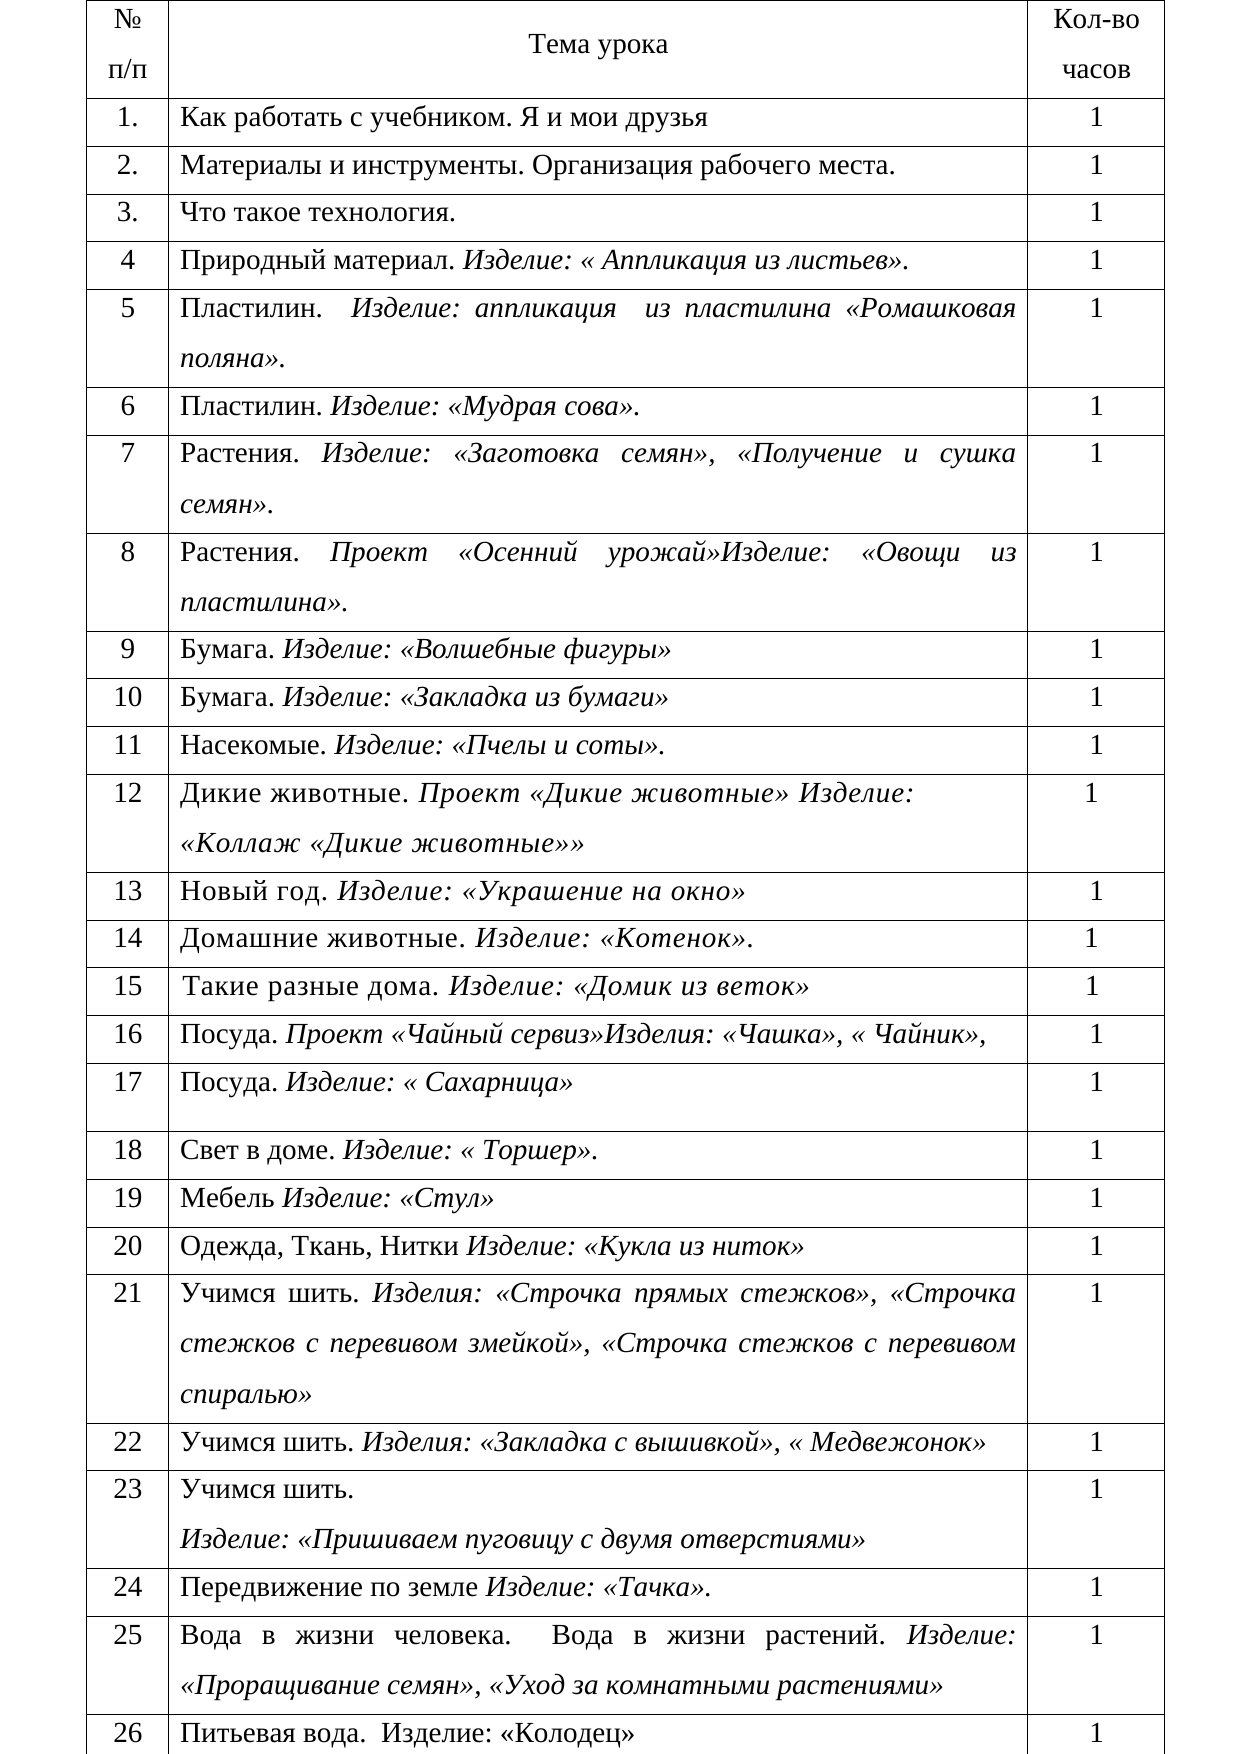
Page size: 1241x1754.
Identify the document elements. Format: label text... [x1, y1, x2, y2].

table_cell Насекомые. Изделие: «Пчелы и соты». [169, 727, 1027, 774]
table_cell 1 [1028, 1064, 1164, 1131]
table_cell 1 [1028, 99, 1164, 146]
table_cell Как работать с учебником. Я и мои друзья [169, 99, 1027, 146]
table_cell 15 [87, 968, 168, 1015]
table_cell 1 [1028, 1715, 1164, 1754]
table_cell Природный материал. Изделие: « Аппликация из листьев». [169, 242, 1027, 289]
table_cell 9 [87, 632, 168, 678]
table_cell 1 [1028, 1016, 1164, 1063]
table_cell 3. [87, 195, 168, 241]
table_cell Учимся шить. Изделия: «Строчка прямых стежков», «Строчка стежков с перевивом змейкой», «Строчка стежков с перевивом спиралью» [169, 1275, 1027, 1423]
table_cell 1. [87, 99, 168, 146]
table_cell Одежда, Ткань, Нитки Изделие: «Кукла из ниток» [169, 1228, 1027, 1274]
table_cell 1 [1028, 436, 1164, 533]
table_cell 24 [87, 1569, 168, 1616]
table_cell Такие разные дома. Изделие: «Домик из веток» [169, 968, 1027, 1015]
table_cell Бумага. Изделие: «Закладка из бумаги» [169, 679, 1027, 726]
table_cell Пластилин. Изделие: аппликация из пластилина «Ромашковая поляна». [169, 290, 1027, 387]
table_cell 5 [87, 290, 168, 387]
table_cell 14 [87, 921, 168, 967]
table_cell Мебель Изделие: «Стул» [169, 1180, 1027, 1227]
table_cell Домашние животные. Изделие: «Котенок». [169, 921, 1027, 967]
table_cell 1 [1028, 632, 1164, 678]
table_cell Питьевая вода. Изделие: «Колодец» [169, 1715, 1027, 1754]
table_cell 1 [1028, 1180, 1164, 1227]
table_cell 19 [87, 1180, 168, 1227]
table_cell Учимся шить. Изделия: «Закладка с вышивкой», « Медвежонок» [169, 1424, 1027, 1470]
table_cell 4 [87, 242, 168, 289]
table_cell 20 [87, 1228, 168, 1274]
table_cell Бумага. Изделие: «Волшебные фигуры» [169, 632, 1027, 678]
table_cell 18 [87, 1132, 168, 1179]
table_cell 17 [87, 1064, 168, 1131]
table_cell 2. [87, 147, 168, 193]
table_cell 1 [1028, 242, 1164, 289]
table_cell 11 [87, 727, 168, 774]
table_cell 1 [1028, 1569, 1164, 1616]
table_cell 1 [1028, 1424, 1164, 1470]
table_cell Дикие животные. Проект «Дикие животные» Изделие: «Коллаж «Дикие животные»» [169, 775, 1027, 872]
table_cell 22 [87, 1424, 168, 1470]
table_cell Что такое технология. [169, 195, 1027, 241]
table_cell 1 [1028, 195, 1164, 241]
table_cell Передвижение по земле Изделие: «Тачка». [169, 1569, 1027, 1616]
table_header № п/п [87, 1, 168, 98]
table_header Тема урока [169, 1, 1027, 98]
table_cell 1 [1028, 147, 1164, 193]
table_cell 1 [1028, 727, 1164, 774]
table_cell 21 [87, 1275, 168, 1423]
table_cell Посуда. Проект «Чайный сервиз»Изделия: «Чашка», « Чайник», [169, 1016, 1027, 1063]
table_cell 1 [1028, 1275, 1164, 1423]
table_cell 7 [87, 436, 168, 533]
table_cell 8 [87, 534, 168, 631]
table_cell 12 [87, 775, 168, 872]
table_cell 10 [87, 679, 168, 726]
table_cell 25 [87, 1617, 168, 1714]
table_cell Материалы и инструменты. Организация рабочего места. [169, 147, 1027, 193]
table_cell 13 [87, 873, 168, 919]
table_cell 16 [87, 1016, 168, 1063]
table_cell Учимся шить. Изделие: «Пришиваем пуговицу с двумя отверстиями» [169, 1471, 1027, 1568]
table_cell 1 [1028, 1617, 1164, 1714]
table_cell 1 [1028, 1228, 1164, 1274]
table_cell 1 [1028, 1471, 1164, 1568]
table_cell Новый год. Изделие: «Украшение на окно» [169, 873, 1027, 919]
table_cell 1 [1028, 968, 1164, 1015]
table_cell 26 [87, 1715, 168, 1754]
table_cell Свет в доме. Изделие: « Торшер». [169, 1132, 1027, 1179]
table_cell 1 [1028, 921, 1164, 967]
table_cell 1 [1028, 388, 1164, 434]
table_cell 23 [87, 1471, 168, 1568]
table_cell 1 [1028, 873, 1164, 919]
table_cell 6 [87, 388, 168, 434]
table_cell 1 [1028, 679, 1164, 726]
table_cell 1 [1028, 534, 1164, 631]
table_cell Растения. Изделие: «Заготовка семян», «Получение и сушка семян». [169, 436, 1027, 533]
table_cell 1 [1028, 1132, 1164, 1179]
table_cell Пластилин. Изделие: «Мудрая сова». [169, 388, 1027, 434]
table_cell 1 [1028, 290, 1164, 387]
table_cell Вода в жизни человека. Вода в жизни растений. Изделие: «Проращивание семян», «Уход за комнатными растениями» [169, 1617, 1027, 1714]
table_cell 1 [1028, 775, 1164, 872]
table_header Кол-во часов [1028, 1, 1164, 98]
table_cell Растения. Проект «Осенний урожай»Изделие: «Овощи из пластилина». [169, 534, 1027, 631]
table_cell Посуда. Изделие: « Сахарница» [169, 1064, 1027, 1131]
